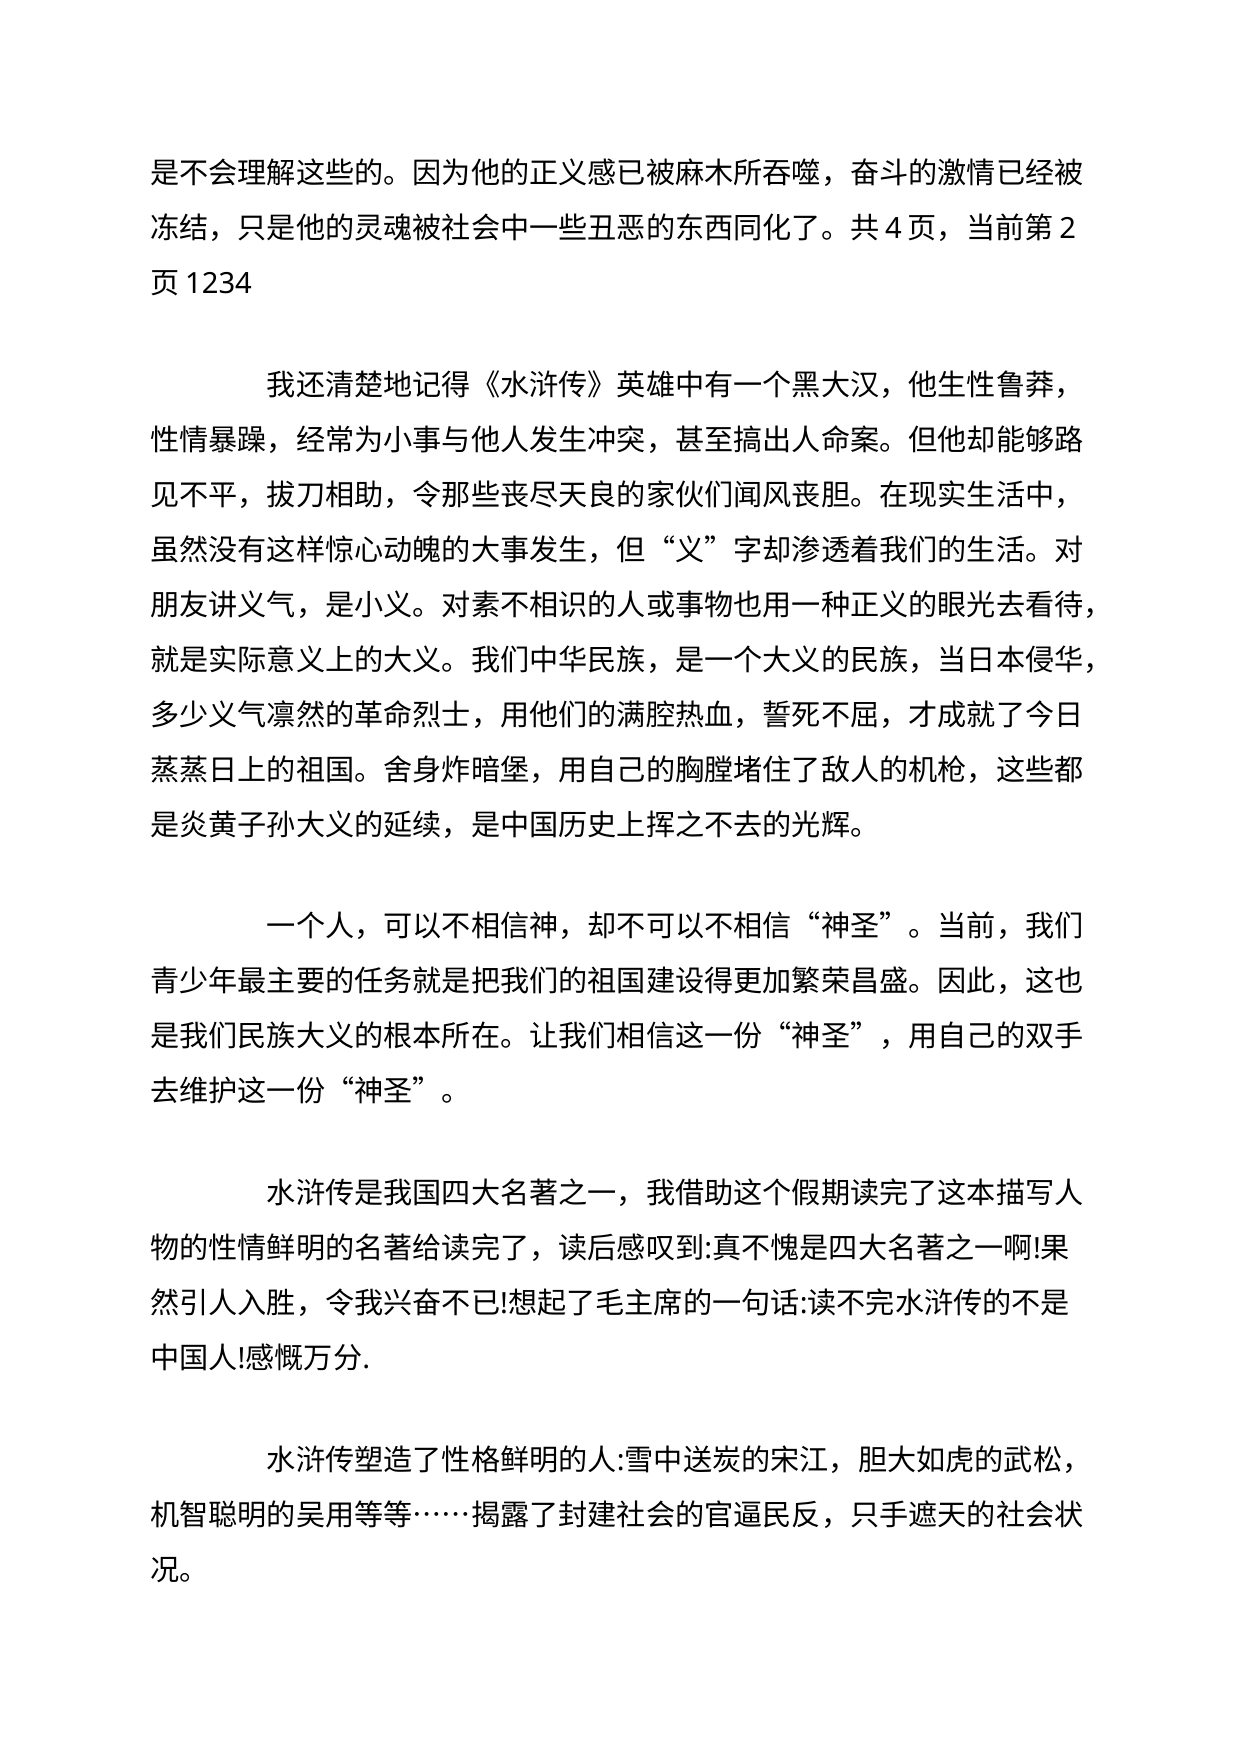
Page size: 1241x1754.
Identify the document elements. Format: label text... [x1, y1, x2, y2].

text 水浒传塑造了性格鲜明的人:雪中送炭的宋江，胆大如虎的武松，机智聪明的吴用等等……揭露了封建社会的官逼民反，只手遮天的社会状况。 [150, 1436, 1090, 1588]
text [150, 150, 1090, 302]
text 水浒传是我国四大名著之一，我借助这个假期读完了这本描写人物的性情鲜明的名著给读完了，读后感叹到:真不愧是四大名著之一啊!果然引人入胜，令我兴奋不已!想起了毛主席的一句话:读不完水浒传的不是中国人!感慨万分. [150, 1169, 1090, 1377]
text 我还清楚地记得《水浒传》英雄中有一个黑大汉，他生性鲁莽，性情暴躁，经常为小事与他人发生冲突，甚至搞出人命案。但他却能够路见不平，拔刀相助，令那些丧尽天良的家伙们闻风丧胆。在现实生活中，虽然没有这样惊心动魄的大事发生，但“义”字却渗透着我们的生活。对朋友讲义气，是小义。对素不相识的人或事物也用一种正义的眼光去看待，就是实际意义上的大义。我们中华民族，是一个大义的民族，当日本侵华，多少义气凛然的革命烈士，用他们的满腔热血，誓死不屈，才成就了今日蒸蒸日上的祖国。舍身炸暗堡，用自己的胸膛堵住了敌人的机枪，这些都是炎黄子孙大义的延续，是中国历史上挥之不去的光辉。 [150, 362, 1090, 843]
text 一个人，可以不相信神，却不可以不相信“神圣”。当前，我们青少年最主要的任务就是把我们的祖国建设得更加繁荣昌盛。因此，这也是我们民族大义的根本所在。让我们相信这一份“神圣”，用自己的双手去维护这一份“神圣”。 [150, 903, 1090, 1110]
